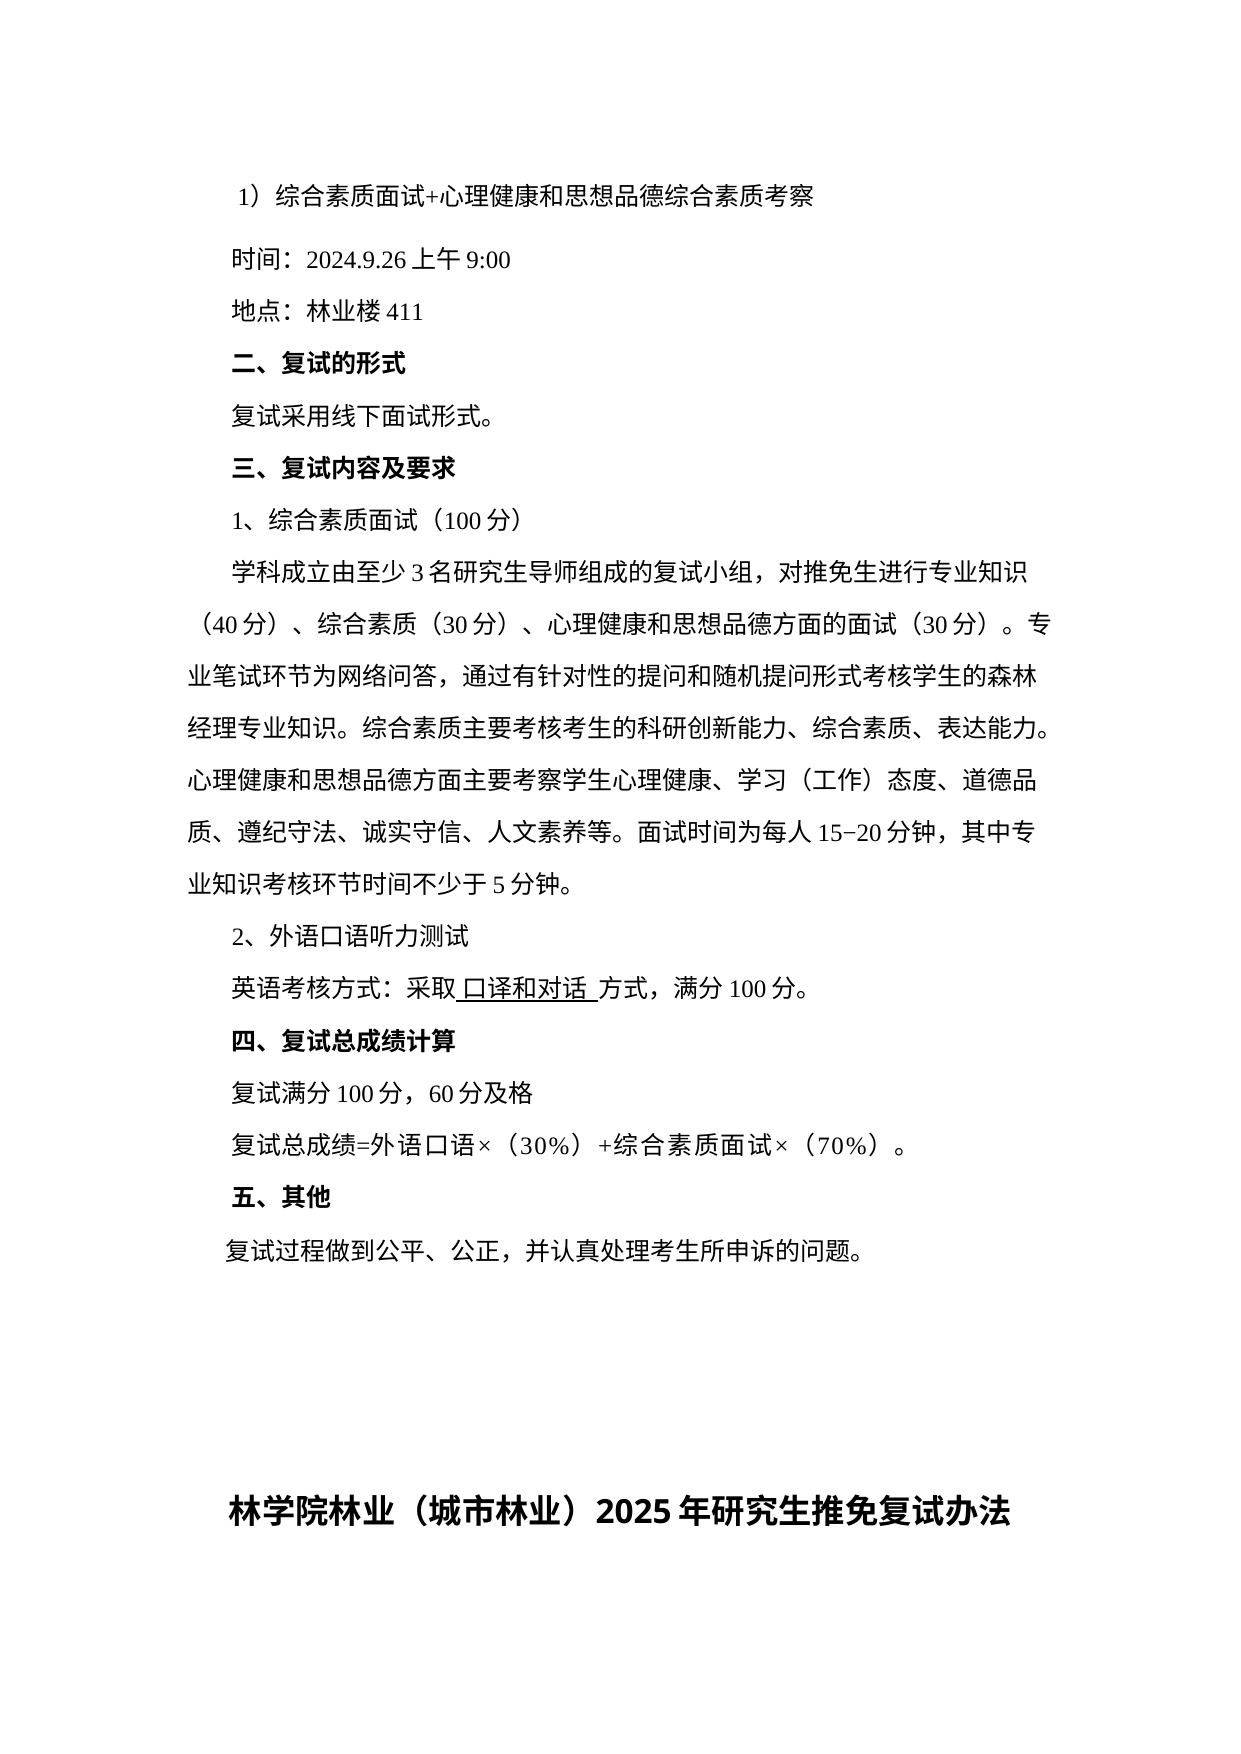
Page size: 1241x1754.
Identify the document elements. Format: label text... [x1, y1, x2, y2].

text 时间：2024.9.26上午9:00 [187, 227, 1053, 279]
text 林学院林业（城市林业）2025年研究生推免复试办法 [187, 1477, 1053, 1542]
text 三、复试内容及要求 [187, 435, 1053, 487]
text 2、外语口语听力测试 [187, 904, 1053, 956]
text 1）综合素质面试+心理健康和思想品德综合素质考察 [187, 162, 1053, 227]
text 复试采用线下面试形式。 [187, 383, 1053, 435]
text 复试过程做到公平、公正，并认真处理考生所申诉的问题。 [187, 1217, 1053, 1282]
text 四、复试总成绩计算 [187, 1008, 1053, 1060]
text 复试总成绩=外语口语×（30%）+综合素质面试×（70%）。 [187, 1112, 1053, 1164]
text 二、复试的形式 [187, 331, 1053, 383]
text 学科成立由至少3名研究生导师组成的复试小组，对推免生进行专业知识（40分）、综合素质（30分）、心理健康和思想品德方面的面试（30分）。专业笔试环节为网络问答，通过有针对性的提问和随机提问形式考核学生的森林经理专业知识。综合素质主要考核考生的科研创新能力、综合素质、表达能力。心理健康和思想品德方面主要考察学生心理健康、学习（工作）态度、道德品质、遵纪守法、诚实守信、人文素养等。面试时间为每人15−20分钟，其中专业知识考核环节时间不少于5分钟。 [187, 539, 1053, 904]
text 地点：林业楼411 [187, 279, 1053, 331]
text 1、综合素质面试（100分） [187, 487, 1053, 539]
text 英语考核方式：采取 口译和对话 方式，满分 100分。 [187, 956, 1053, 1008]
text 复试满分100分，60分及格 [187, 1060, 1053, 1112]
text 五、其他 [187, 1164, 1053, 1217]
